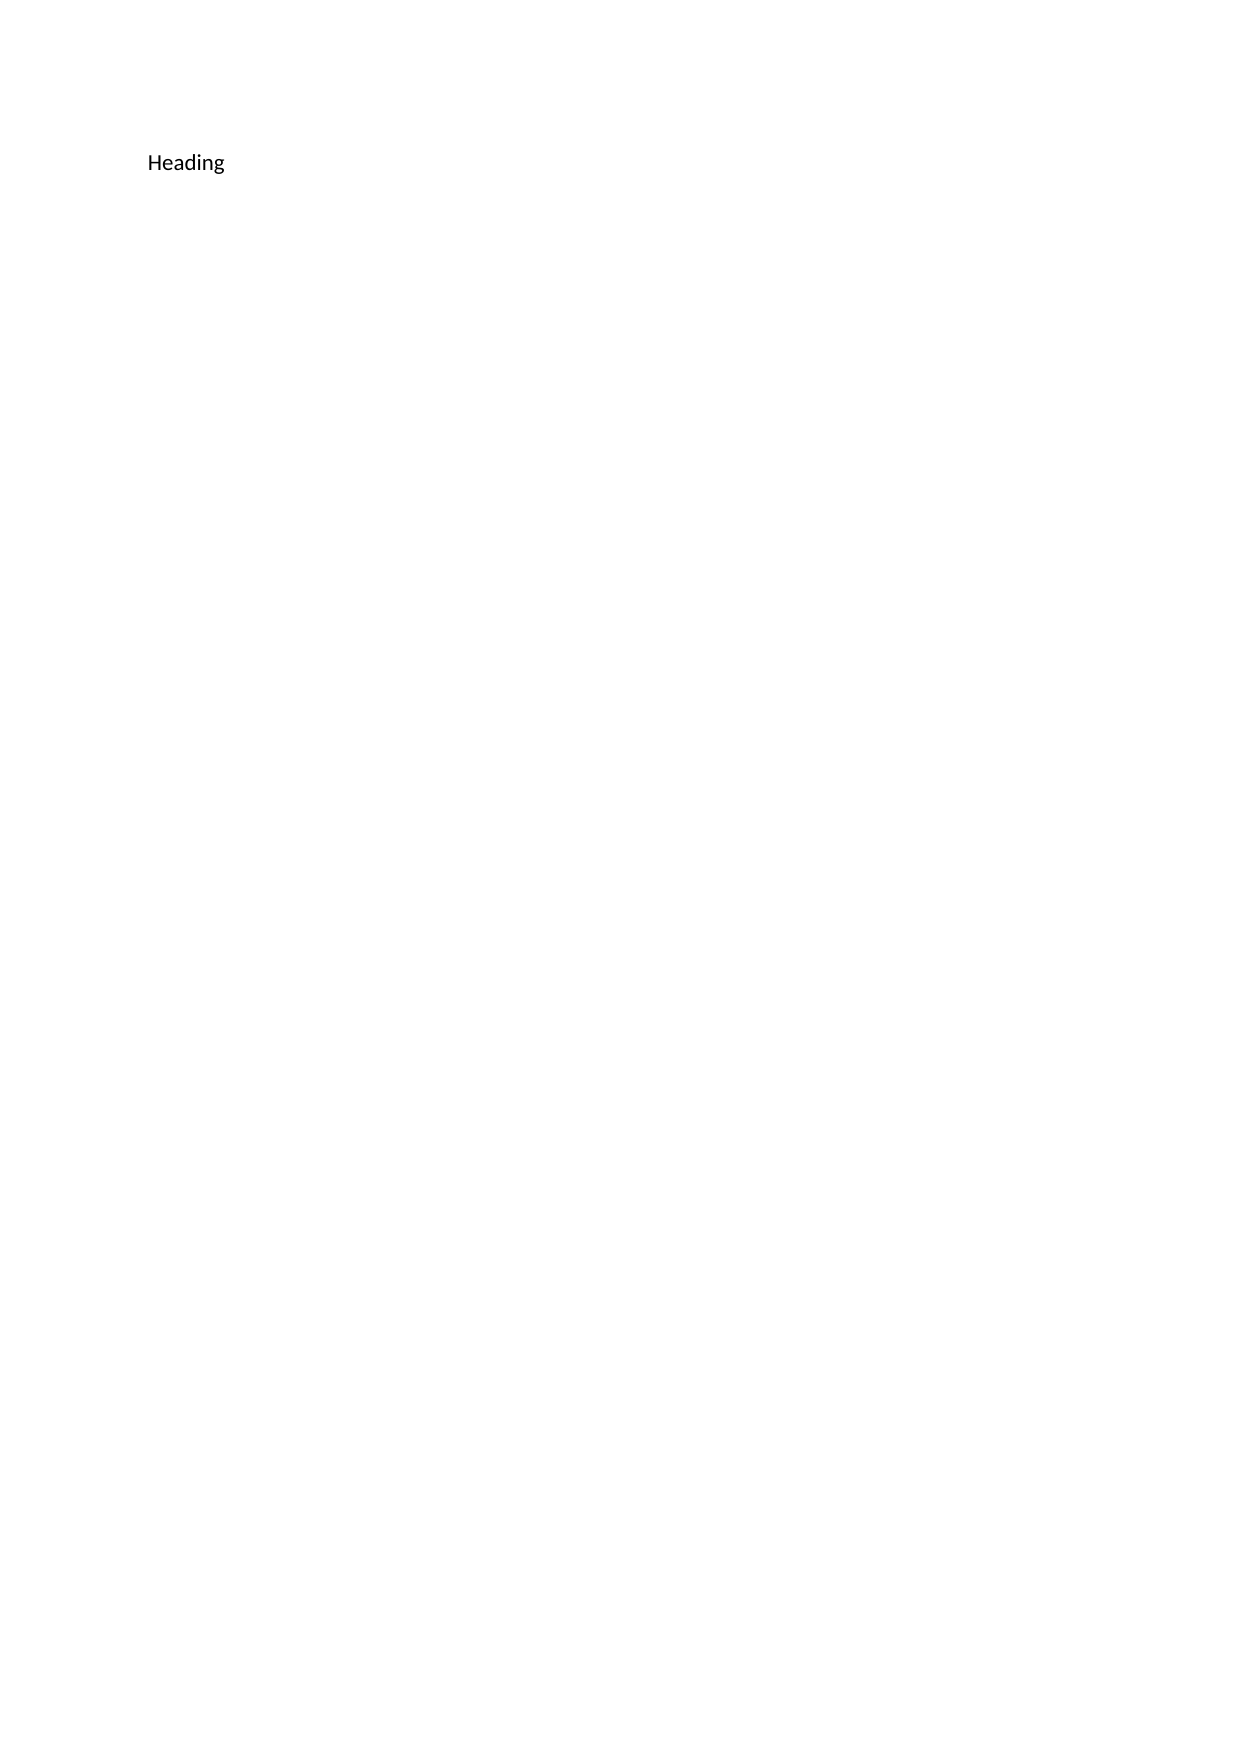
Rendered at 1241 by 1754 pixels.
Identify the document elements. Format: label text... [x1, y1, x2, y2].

text Heading [148, 148, 1093, 176]
